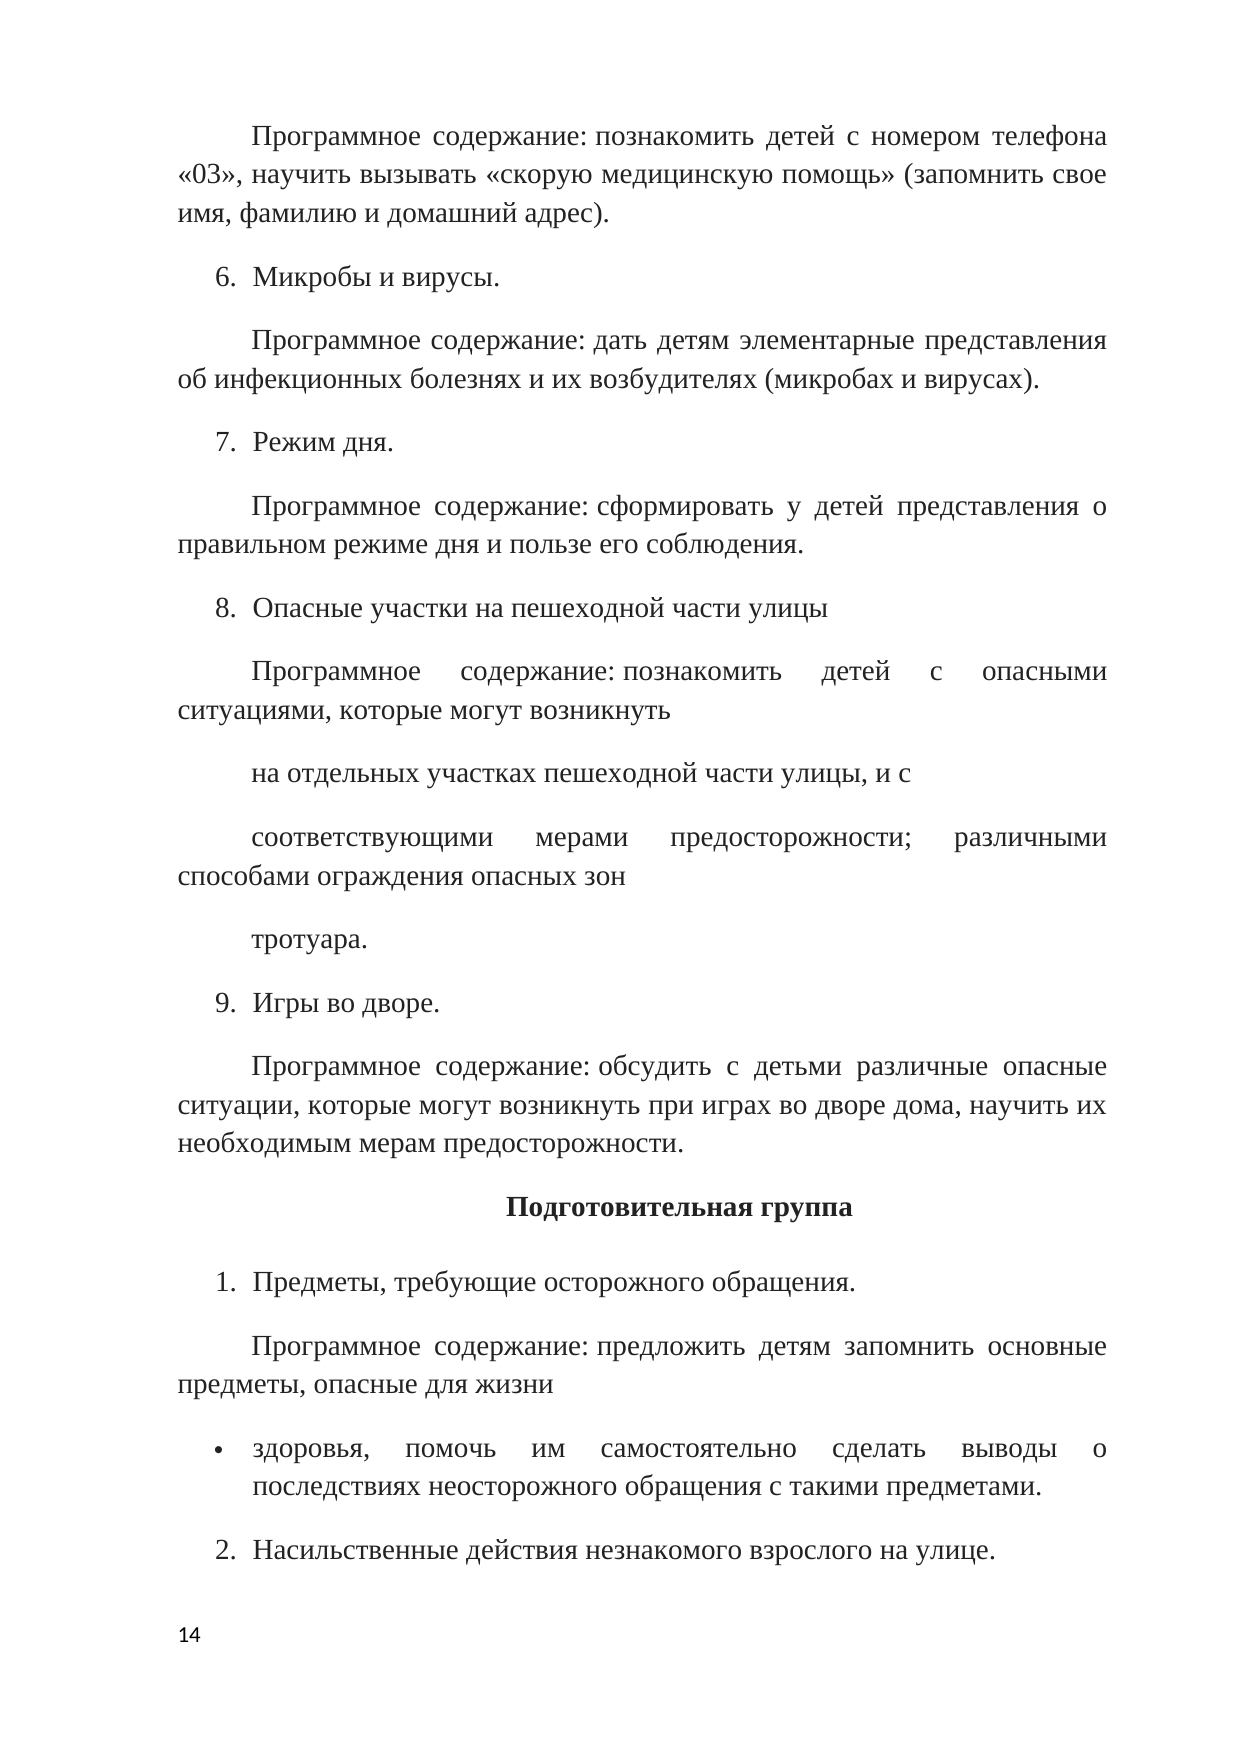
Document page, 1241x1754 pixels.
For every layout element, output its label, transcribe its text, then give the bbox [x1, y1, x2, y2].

text Программное содержание: предложить детям запомнить основные предметы, опасные для жизни [177, 1328, 1107, 1400]
list Насильственные действия незнакомого взрослого на улице. [215, 1532, 1107, 1566]
text Программное содержание: дать детям элементарные представления об инфекционных болезнях и их возбудителях (микробах и вирусах). [177, 322, 1107, 394]
list Опасные участки на пешеходной части улицы [215, 590, 1107, 623]
list Игры во дворе. [215, 985, 1107, 1018]
text Программное содержание: сформировать у детей представления о правильном режиме дня и пользе его соблюдения. [177, 488, 1107, 560]
text соответствующими мерами предосторожности; различными способами ограждения опасных зон [177, 819, 1107, 891]
list здоровья, помочь им самостоятельно сделать выводы о последствиях неосторожного обращения с такими предметами. [215, 1430, 1107, 1502]
text Программное содержание: познакомить детей с опасными ситуациями, которые могут возникнуть [177, 653, 1107, 726]
text Программное содержание: обсудить с детьми различные опасные ситуации, которые могут возникнуть при играх во дворе дома, научить их необходимым мерам предосторожности. [177, 1048, 1107, 1159]
text Программное содержание: познакомить детей с номером телефона «03», научить вызывать «скорую медицинскую помощь» (запомнить свое имя, фамилию и домашний адрес). [177, 118, 1107, 229]
text тротуара. [177, 921, 1107, 955]
text на отдельных участках пешеходной части улицы, и с [177, 756, 1107, 789]
list Режим дня. [215, 424, 1107, 458]
text Подготовительная группа [177, 1189, 1107, 1222]
list Микробы и вирусы. [215, 259, 1107, 292]
list Предметы, требующие осторожного обращения. [215, 1264, 1107, 1298]
